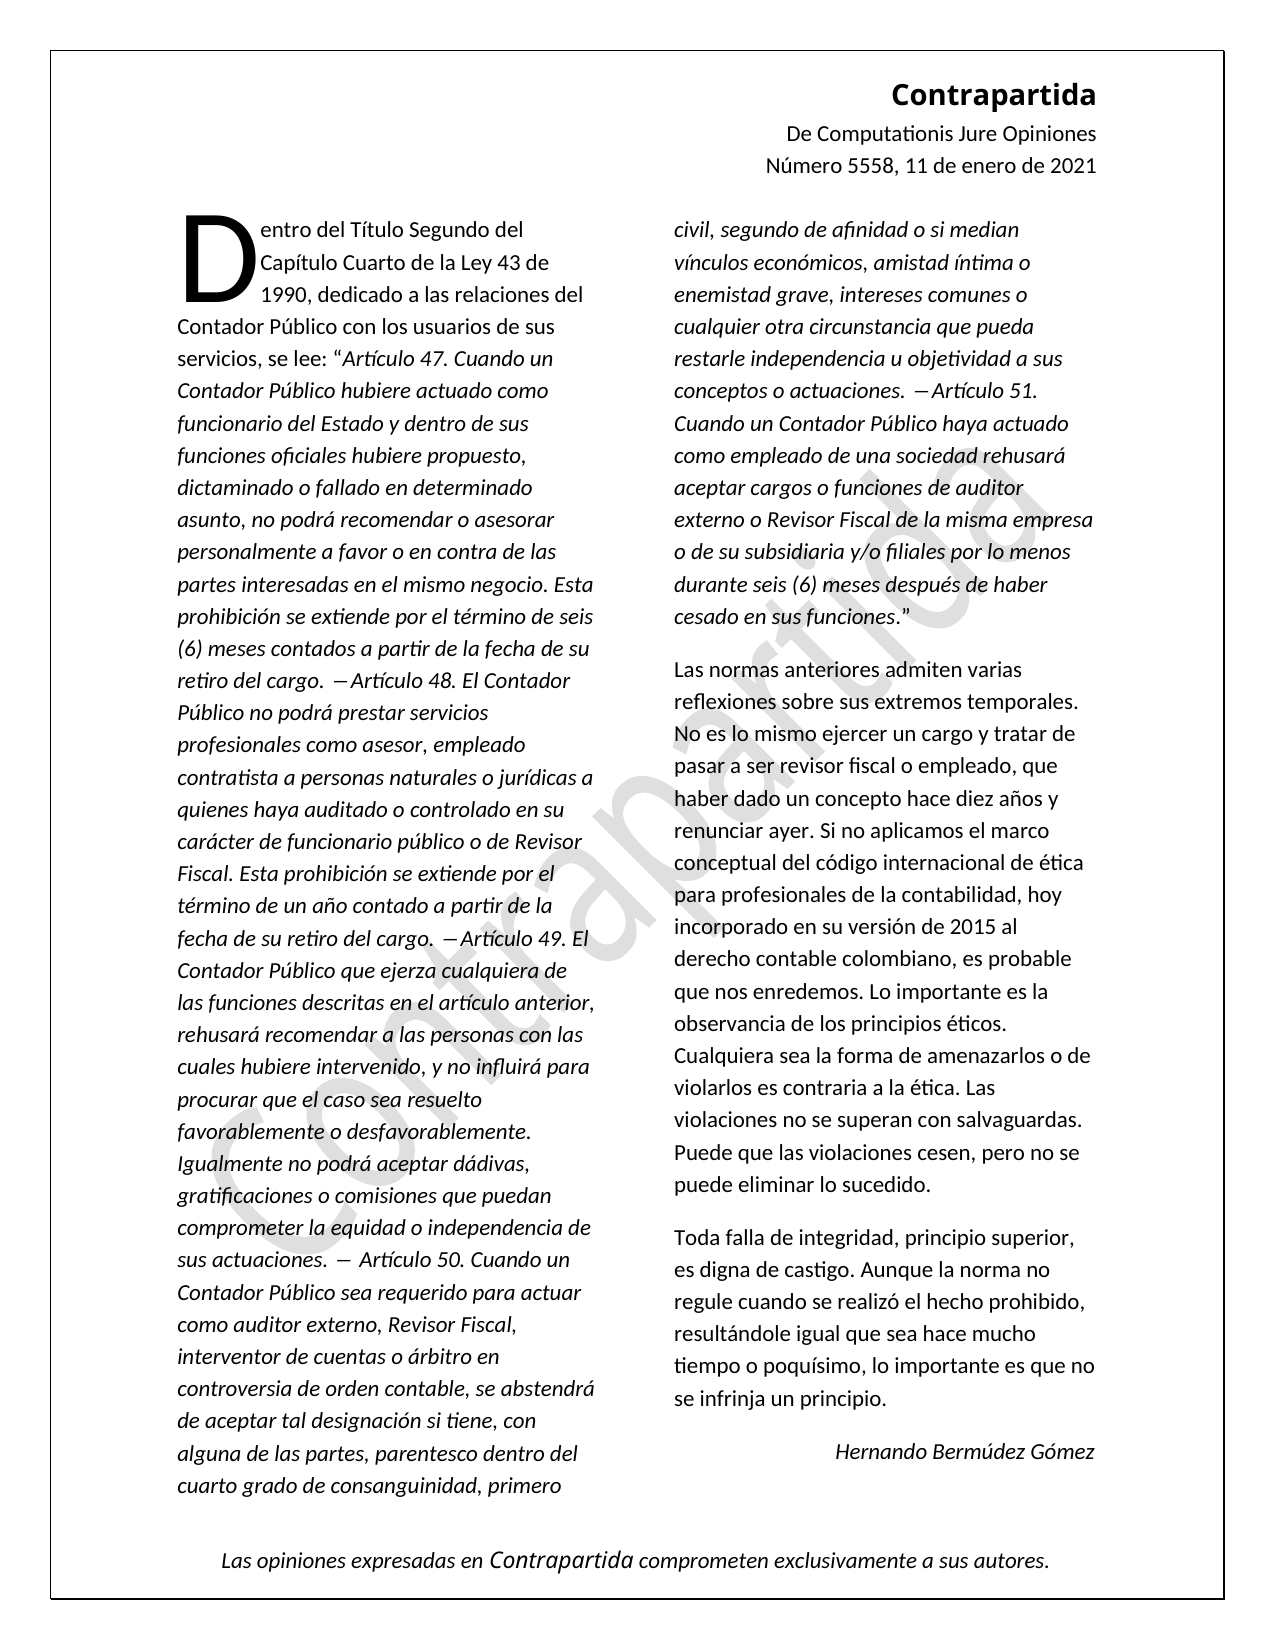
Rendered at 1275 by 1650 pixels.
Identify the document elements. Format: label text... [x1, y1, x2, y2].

text Hernando Bermúdez Gómez [674, 1437, 1097, 1465]
text Toda falla de integridad, principio superior, es digna de castigo. Aunque la norma no regule cuando se realizó el hecho prohibido, resultándole igual que sea hace mucho tiempo o poquísimo, lo importante es que no se infrinja un principio. [674, 1223, 1097, 1412]
text entro del Título Segundo del Capítulo Cuarto de la Ley 43 de 1990, dedicado a las relaciones del Contador Público con los usuarios de sus servicios, se lee: “Artículo 47. Cuando un Contador Público hubiere actuado como funcionario del Estado y dentro de sus funciones oficiales hubiere propuesto, dictaminado o fallado en determinado asunto, no podrá recomendar o asesorar personalmente a favor o en contra de las partes interesadas en el mismo negocio. Esta prohibición se extiende por el término de seis (6) meses contados a partir de la fecha de su retiro del cargo. ―Artículo 48. El Contador Público no podrá prestar servicios profesionales como asesor, empleado contratista a personas naturales o jurídicas a quienes haya auditado o controlado en su carácter de funcionario público o de Revisor Fiscal. Esta prohibición se extiende por el término de un año contado a partir de la fecha de su retiro del cargo. ―Artículo 49. El Contador Público que ejerza cualquiera de las funciones descritas en el artículo anterior, rehusará recomendar a las personas con las cuales hubiere intervenido, y no influirá para procurar que el caso sea resuelto favorablemente o desfavorablemente. Igualmente no podrá aceptar dádivas, gratificaciones o comisiones que puedan comprometer la equidad o independencia de sus actuaciones. ― Artículo 50. Cuando un Contador Público sea requerido para actuar como auditor externo, Revisor Fiscal, interventor de cuentas o árbitro en controversia de orden contable, se abstendrá de aceptar tal designación si tiene, con alguna de las partes, parentesco dentro del cuarto grado de consanguinidad, primero civil, segundo de afinidad o si median vínculos económicos, amistad íntima o enemistad grave, intereses comunes o cualquier otra circunstancia que pueda restarle independencia u objetividad a sus conceptos o actuaciones. ―Artículo 51. Cuando un Contador Público haya actuado como empleado de una sociedad rehusará aceptar cargos o funciones de auditor externo o Revisor Fiscal de la misma empresa o de su subsidiaria y/o filiales por lo menos durante seis (6) meses después de haber cesado en sus funciones.” [177, 216, 600, 1499]
text entro del Título Segundo del Capítulo Cuarto de la Ley 43 de 1990, dedicado a las relaciones del Contador Público con los usuarios de sus servicios, se lee: “Artículo 47. Cuando un Contador Público hubiere actuado como funcionario del Estado y dentro de sus funciones oficiales hubiere propuesto, dictaminado o fallado en determinado asunto, no podrá recomendar o asesorar personalmente a favor o en contra de las partes interesadas en el mismo negocio. Esta prohibición se extiende por el término de seis (6) meses contados a partir de la fecha de su retiro del cargo. ―Artículo 48. El Contador Público no podrá prestar servicios profesionales como asesor, empleado contratista a personas naturales o jurídicas a quienes haya auditado o controlado en su carácter de funcionario público o de Revisor Fiscal. Esta prohibición se extiende por el término de un año contado a partir de la fecha de su retiro del cargo. ―Artículo 49. El Contador Público que ejerza cualquiera de las funciones descritas en el artículo anterior, rehusará recomendar a las personas con las cuales hubiere intervenido, y no influirá para procurar que el caso sea resuelto favorablemente o desfavorablemente. Igualmente no podrá aceptar dádivas, gratificaciones o comisiones que puedan comprometer la equidad o independencia de sus actuaciones. ― Artículo 50. Cuando un Contador Público sea requerido para actuar como auditor externo, Revisor Fiscal, interventor de cuentas o árbitro en controversia de orden contable, se abstendrá de aceptar tal designación si tiene, con alguna de las partes, parentesco dentro del cuarto grado de consanguinidad, primero civil, segundo de afinidad o si median vínculos económicos, amistad íntima o enemistad grave, intereses comunes o cualquier otra circunstancia que pueda restarle independencia u objetividad a sus conceptos o actuaciones. ―Artículo 51. Cuando un Contador Público haya actuado como empleado de una sociedad rehusará aceptar cargos o funciones de auditor externo o Revisor Fiscal de la misma empresa o de su subsidiaria y/o filiales por lo menos durante seis (6) meses después de haber cesado en sus funciones.” [674, 216, 1097, 630]
text Las normas anteriores admiten varias reflexiones sobre sus extremos temporales. No es lo mismo ejercer un cargo y tratar de pasar a ser revisor fiscal o empleado, que haber dado un concepto hace diez años y renunciar ayer. Si no aplicamos el marco conceptual del código internacional de ética para profesionales de la contabilidad, hoy incorporado en su versión de 2015 al derecho contable colombiano, es probable que nos enredemos. Lo importante es la observancia de los principios éticos. Cualquiera sea la forma de amenazarlos o de violarlos es contraria a la ética. Las violaciones no se superan con salvaguardas. Puede que las violaciones cesen, pero no se puede eliminar lo sucedido. [674, 655, 1097, 1198]
